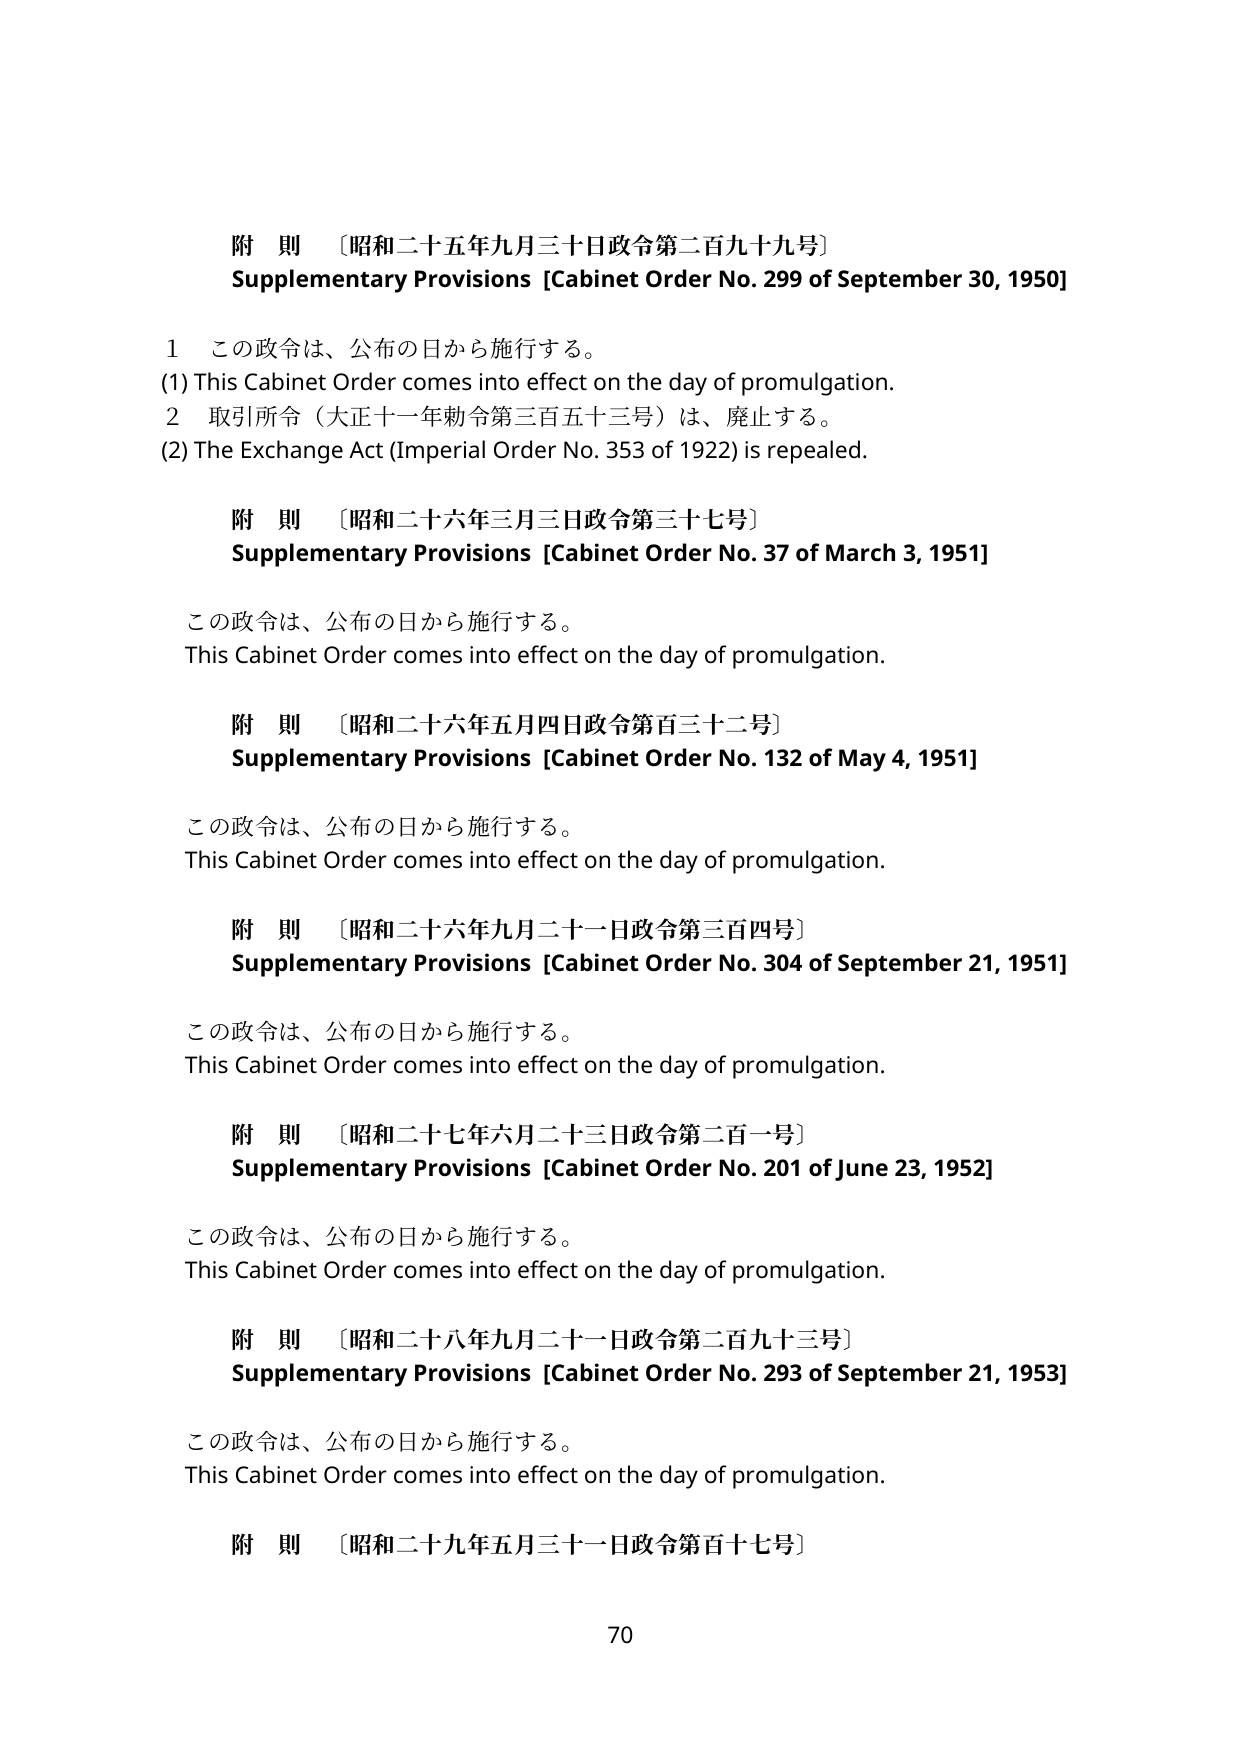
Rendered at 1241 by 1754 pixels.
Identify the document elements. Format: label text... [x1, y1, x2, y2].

text この政令は、公布の日から施行する。 [161, 1219, 1079, 1253]
text Supplementary Provisions [Cabinet Order No. 132 of May 4, 1951] [230, 740, 1079, 774]
text Supplementary Provisions [Cabinet Order No. 201 of June 23, 1952] [230, 1150, 1079, 1184]
text この政令は、公布の日から施行する。 [161, 809, 1079, 843]
text This Cabinet Order comes into effect on the day of promulgation. [161, 843, 1079, 877]
text (1) This Cabinet Order comes into effect on the day of promulgation. [161, 364, 1079, 399]
text この政令は、公布の日から施行する。 [161, 604, 1079, 638]
text This Cabinet Order comes into effect on the day of promulgation. [161, 1458, 1079, 1492]
text This Cabinet Order comes into effect on the day of promulgation. [161, 1048, 1079, 1082]
text この政令は、公布の日から施行する。 [161, 1014, 1079, 1048]
text この政令は、公布の日から施行する。 [161, 1424, 1079, 1458]
text 附 則 〔昭和二十六年五月四日政令第百三十二号〕 [230, 706, 1079, 740]
text 附 則 〔昭和二十六年九月二十一日政令第三百四号〕 [230, 911, 1079, 945]
text １ この政令は、公布の日から施行する。 [161, 330, 1079, 364]
text (2) The Exchange Act (Imperial Order No. 353 of 1922) is repealed. [161, 433, 1079, 467]
text This Cabinet Order comes into effect on the day of promulgation. [161, 1253, 1079, 1287]
text ２ 取引所令（大正十一年勅令第三百五十三号）は、廃止する。 [161, 399, 1079, 433]
text 附 則 〔昭和二十五年九月三十日政令第二百九十九号〕 [230, 228, 1079, 262]
text Supplementary Provisions [Cabinet Order No. 293 of September 21, 1953] [230, 1355, 1079, 1389]
text This Cabinet Order comes into effect on the day of promulgation. [161, 638, 1079, 672]
text 附 則 〔昭和二十六年三月三日政令第三十七号〕 [230, 501, 1079, 535]
text 附 則 〔昭和二十七年六月二十三日政令第二百一号〕 [230, 1116, 1079, 1150]
text 附 則 〔昭和二十八年九月二十一日政令第二百九十三号〕 [230, 1321, 1079, 1355]
text Supplementary Provisions [Cabinet Order No. 37 of March 3, 1951] [230, 535, 1079, 569]
text Supplementary Provisions [Cabinet Order No. 304 of September 21, 1951] [230, 945, 1079, 979]
text Supplementary Provisions [Cabinet Order No. 299 of September 30, 1950] [230, 262, 1079, 296]
text 附 則 〔昭和二十九年五月三十一日政令第百十七号〕 [230, 1526, 1079, 1560]
